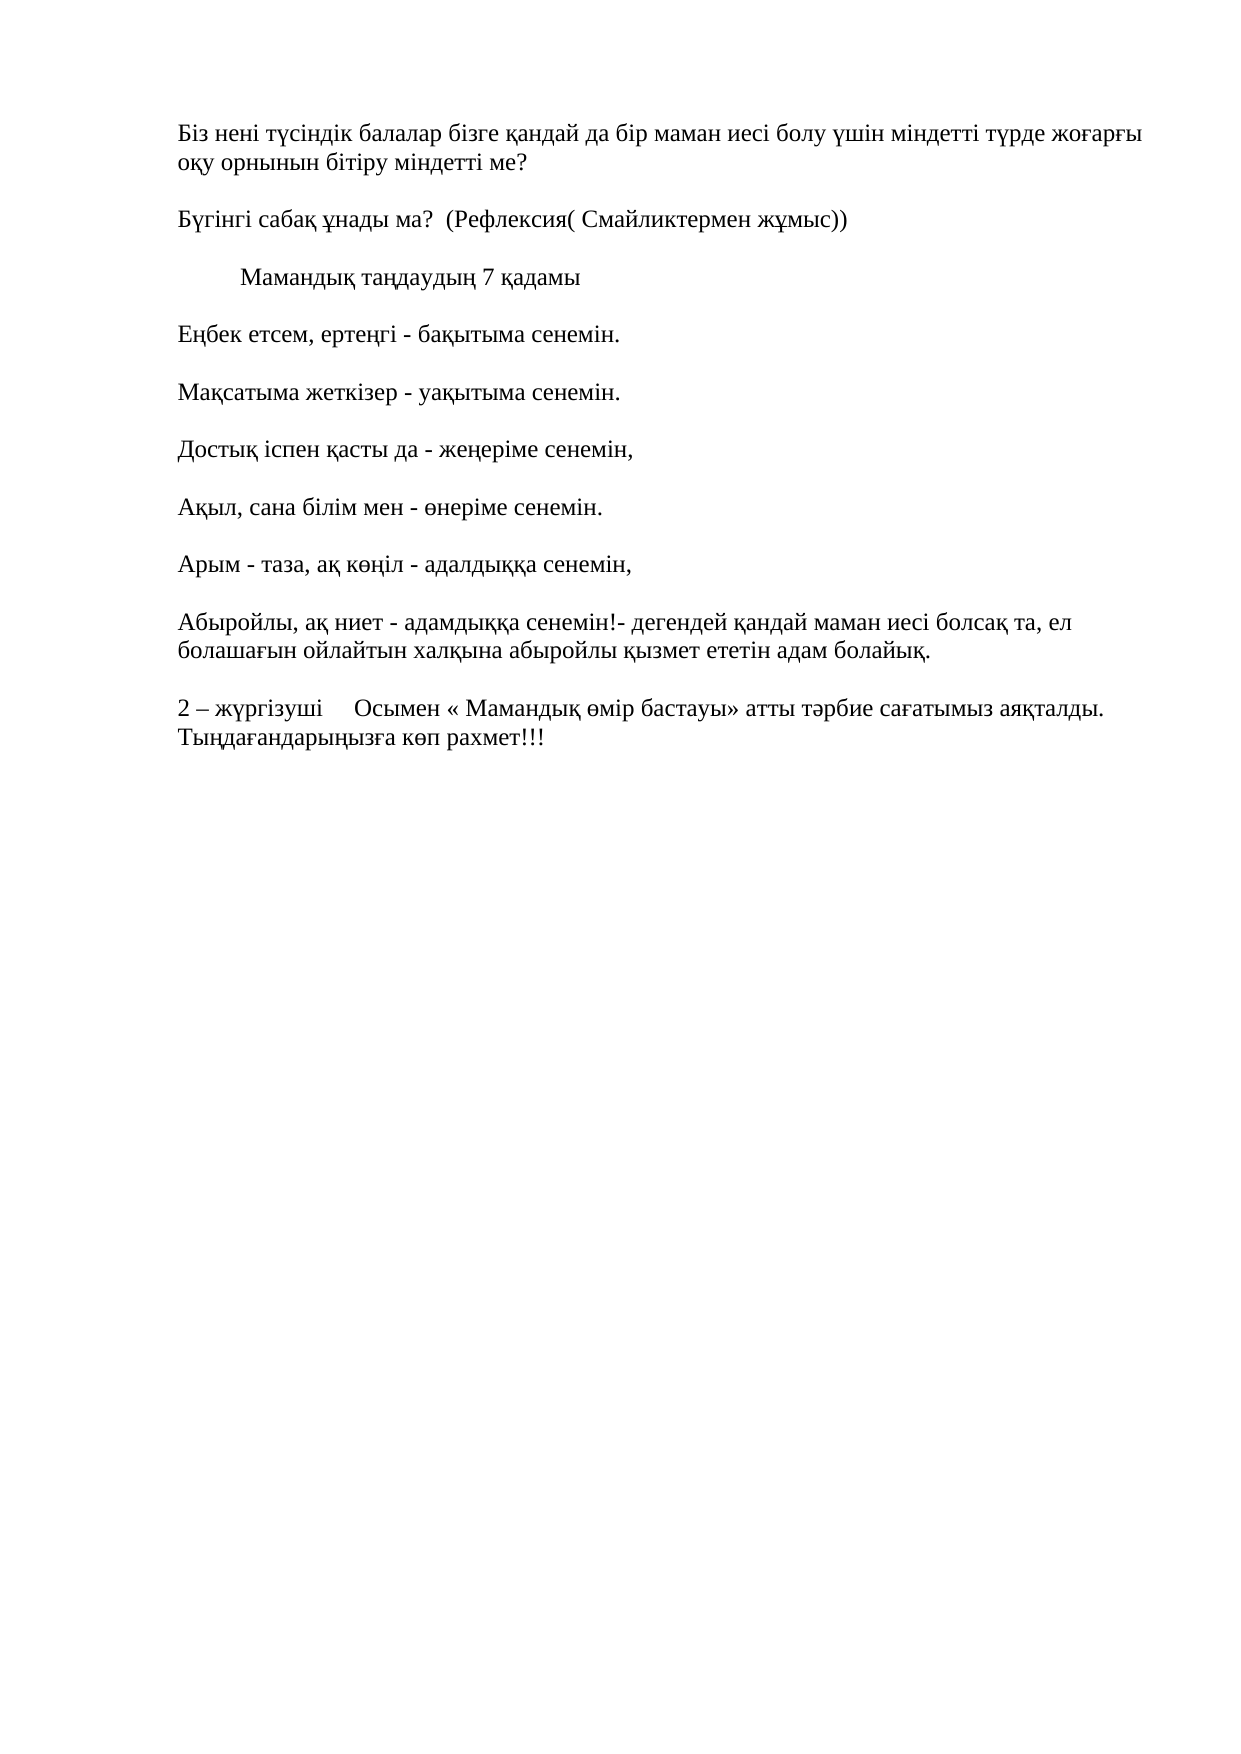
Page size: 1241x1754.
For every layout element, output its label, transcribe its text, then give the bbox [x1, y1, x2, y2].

text Біз нені түсіндік балалар бізге қандай да бір маман иесі болу үшін міндетті түрде жоғарғы оқу орнынын бітіру міндетті ме? [177, 118, 1152, 176]
text Достық іспен қасты да - жеңеріме сенемін, [177, 434, 1152, 463]
text Еңбек етсем, ертеңгі - бақытыма сенемін. [177, 319, 1152, 348]
text Ақыл, сана білім мен - өнеріме сенемін. [177, 492, 1152, 521]
text 2 – жүргізуші Осымен « Мамандық өмір бастауы» атты тәрбие сағатымыз аяқталды. Тыңдағандарыңызға көп рахмет!!! [177, 693, 1152, 751]
text Бүгінгі сабақ ұнады ма? (Рефлексия( Смайликтермен жұмыс)) [177, 204, 1152, 233]
text Арым - таза, ақ көңіл - адалдыққа сенемін, [177, 549, 1152, 578]
text Абыройлы, ақ ниет - адамдыққа сенемін!- дегендей қандай маман иесі болсақ та, ел болашағын ойлайтын халқына абыройлы қызмет ететін адам болайық. [177, 607, 1152, 664]
text Мамандық таңдаудың 7 қадамы [177, 262, 1152, 291]
text Мақсатыма жеткізер - уақытыма сенемін. [177, 377, 1152, 406]
